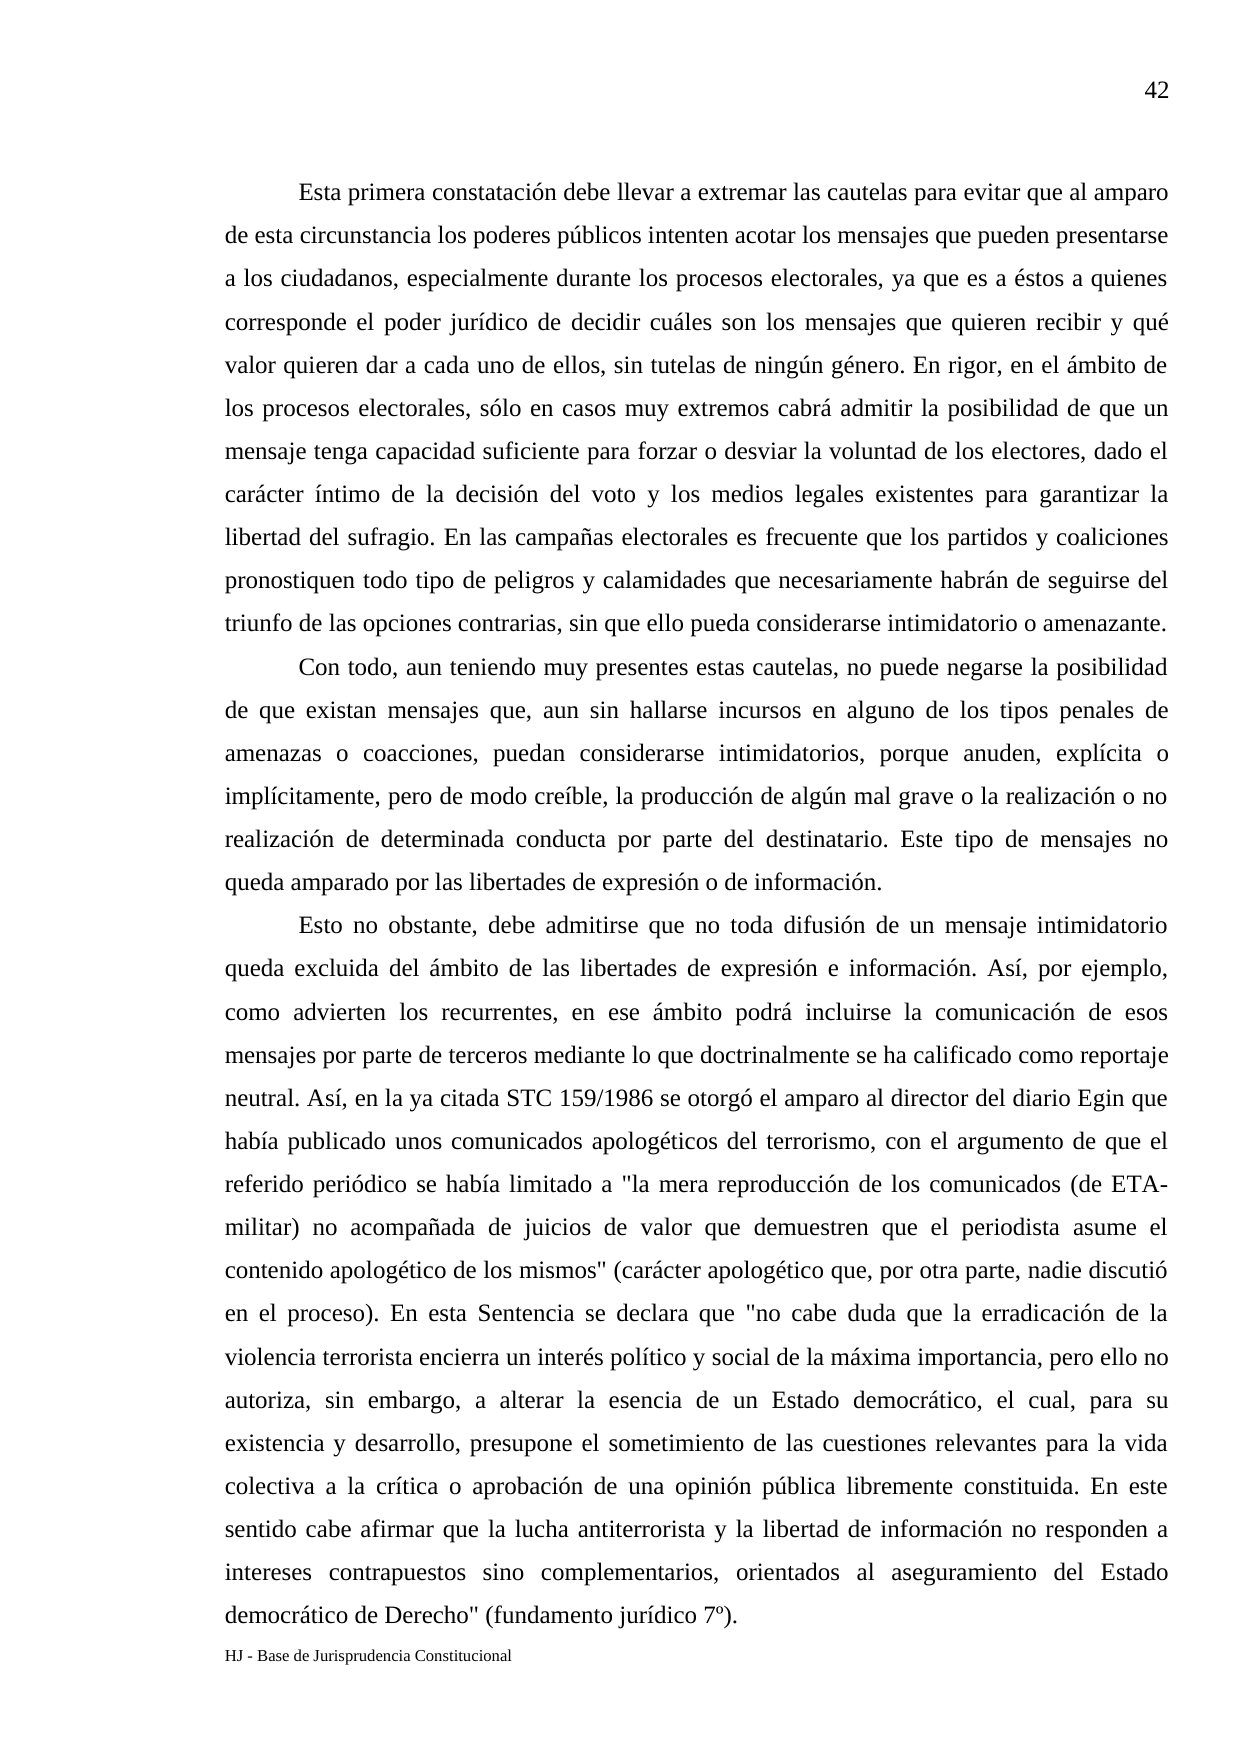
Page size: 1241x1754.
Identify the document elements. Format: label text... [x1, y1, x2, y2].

text Con todo, aun teniendo muy presentes estas cautelas, no puede negarse la posibilidad de que existan mensajes que, aun sin hallarse incursos en alguno de los tipos penales de amenazas o coacciones, puedan considerarse intimidatorios, porque anuden, explícita o implícitamente, pero de modo creíble, la producción de algún mal grave o la realización o no realización de determinada conducta por parte del destinatario. Este tipo de mensajes no queda amparado por las libertades de expresión o de información. [224, 652, 1169, 896]
text Esto no obstante, debe admitirse que no toda difusión de un mensaje intimidatorio queda excluida del ámbito de las libertades de expresión e información. Así, por ejemplo, como advierten los recurrentes, en ese ámbito podrá incluirse la comunicación de esos mensajes por parte de terceros mediante lo que doctrinalmente se ha calificado como reportaje neutral. Así, en la ya citada STC 159/1986 se otorgó el amparo al director del diario Egin que había publicado unos comunicados apologéticos del terrorismo, con el argumento de que el referido periódico se había limitado a "la mera reproducción de los comunicados (de ETA-militar) no acompañada de juicios de valor que demuestren que el periodista asume el contenido apologético de los mismos" (carácter apologético que, por otra parte, nadie discutió en el proceso). En esta Sentencia se declara que "no cabe duda que la erradicación de la violencia terrorista encierra un interés político y social de la máxima importancia, pero ello no autoriza, sin embargo, a alterar la esencia de un Estado democrático, el cual, para su existencia y desarrollo, presupone el sometimiento de las cuestiones relevantes para la vida colectiva a la crítica o aprobación de una opinión pública libremente constituida. En este sentido cabe afirmar que la lucha antiterrorista y la libertad de información no responden a intereses contrapuestos sino complementarios, orientados al aseguramiento del Estado democrático de Derecho" (fundamento jurídico 7º). [224, 910, 1169, 1629]
text Esta primera constatación debe llevar a extremar las cautelas para evitar que al amparo de esta circunstancia los poderes públicos intenten acotar los mensajes que pueden presentarse a los ciudadanos, especialmente durante los procesos electorales, ya que es a éstos a quienes corresponde el poder jurídico de decidir cuáles son los mensajes que quieren recibir y qué valor quieren dar a cada uno de ellos, sin tutelas de ningún género. En rigor, en el ámbito de los procesos electorales, sólo en casos muy extremos cabrá admitir la posibilidad de que un mensaje tenga capacidad suficiente para forzar o desviar la voluntad de los electores, dado el carácter íntimo de la decisión del voto y los medios legales existentes para garantizar la libertad del sufragio. En las campañas electorales es frecuente que los partidos y coaliciones pronostiquen todo tipo de peligros y calamidades que necesariamente habrán de seguirse del triunfo de las opciones contrarias, sin que ello pueda considerarse intimidatorio o amenazante. [224, 177, 1169, 637]
